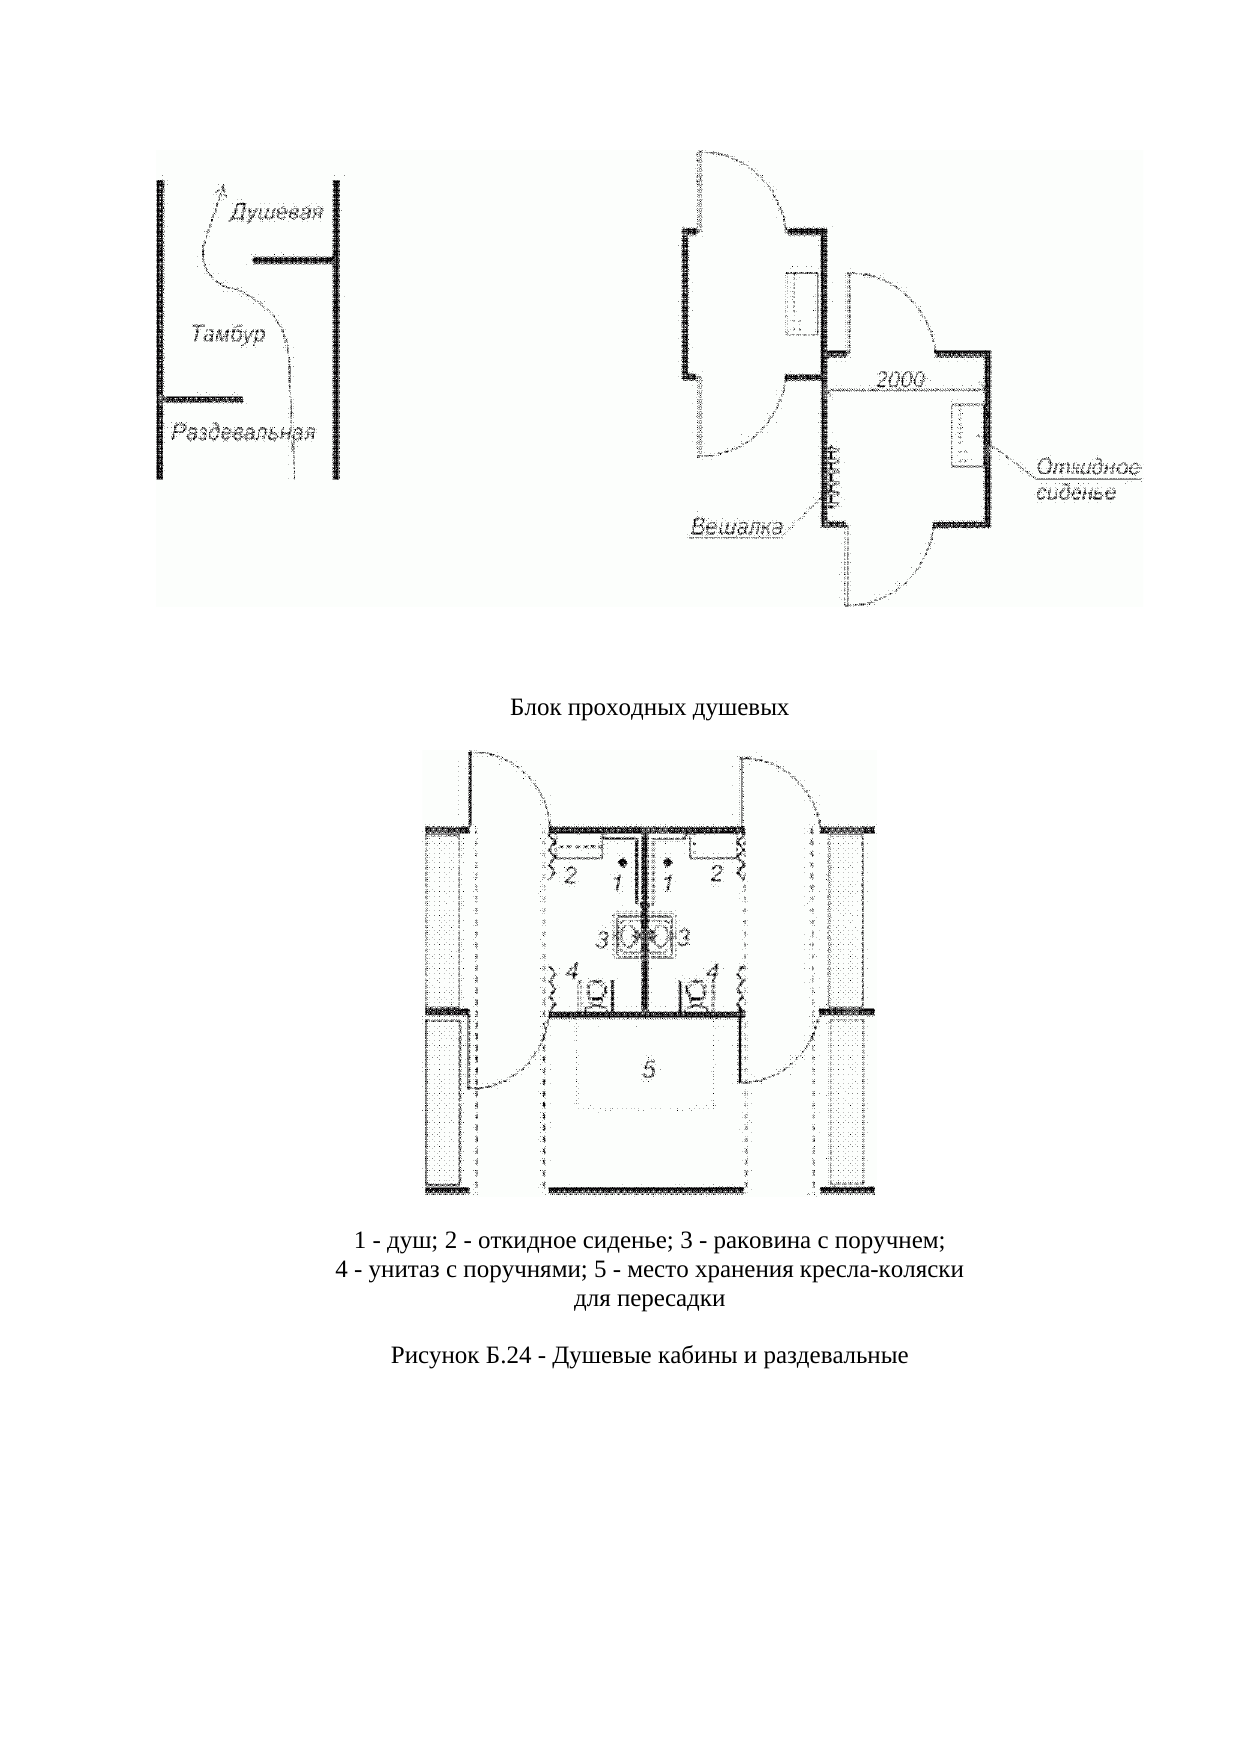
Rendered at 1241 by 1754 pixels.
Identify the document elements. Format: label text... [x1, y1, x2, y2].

text для пересадки [118, 1283, 1181, 1312]
text Блок проходных душевых [118, 692, 1181, 721]
picture [422, 750, 877, 1197]
picture [156, 150, 1144, 607]
text 4 - унитаз с поручнями; 5 - место хранения кресла-коляски [118, 1254, 1181, 1283]
text 1 - душ; 2 - откидное сиденье; 3 - раковина с поручнем; [118, 1226, 1181, 1254]
text Рисунок Б.24 - Душевые кабины и раздевальные [118, 1341, 1181, 1369]
